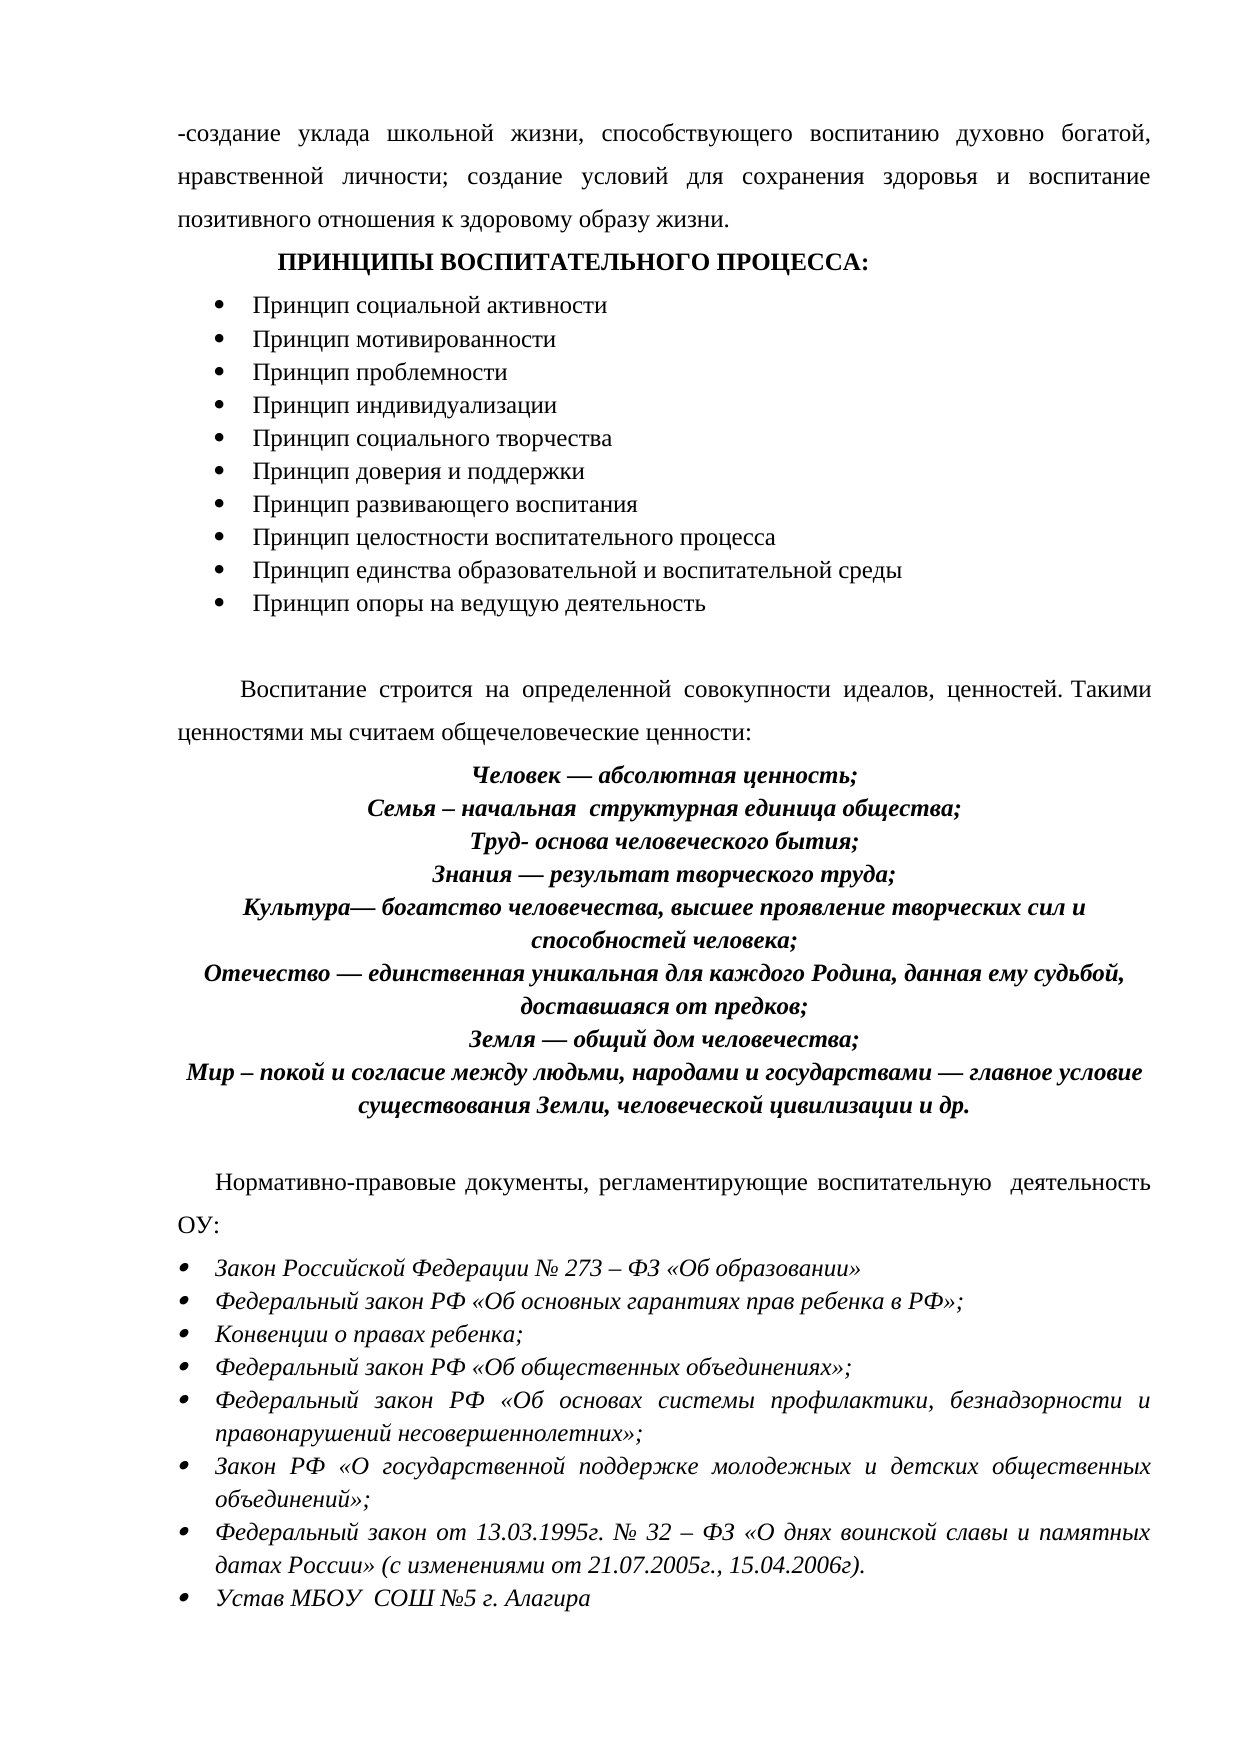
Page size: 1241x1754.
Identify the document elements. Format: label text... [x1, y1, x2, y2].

text Мир – покой и согласие между людьми, народами и государствами — главное условие существования Земли, человеческой цивилизации и др. [177, 1057, 1152, 1119]
text Человек — абсолютная ценность; [177, 760, 1152, 789]
list Принцип целостности воспитательного процесса [215, 522, 1152, 551]
list Принцип социального творчества [215, 423, 1152, 451]
list Устав МБОУ СОШ №5 г. Алагира [177, 1583, 1152, 1612]
text Культура— богатство человечества, высшее проявление творческих сил и способностей человека; [177, 892, 1152, 954]
text ПРИНЦИПЫ ВОСПИТАТЕЛЬНОГО ПРОЦЕССА: [177, 247, 1152, 276]
list Принцип мотивированности [215, 324, 1152, 352]
list Федеральный закон РФ «Об основных гарантиях прав ребенка в РФ»; [177, 1286, 1152, 1315]
text -создание уклада школьной жизни, способствующего воспитанию духовно богатой, нравственной личности; создание условий для сохранения здоровья и воспитание позитивного отношения к здоровому образу жизни. [177, 118, 1152, 233]
list Принцип опоры на ведущую деятельность [215, 588, 1152, 617]
list Принцип единства образовательной и воспитательной среды [215, 555, 1152, 583]
list Принцип индивидуализации [215, 390, 1152, 418]
list Конвенции о правах ребенка; [177, 1319, 1152, 1348]
list Принцип доверия и поддержки [215, 456, 1152, 484]
list Федеральный закон от 13.03.1995г. № 32 – ФЗ «О днях воинской славы и памятных датах России» (с изменениями от 21.07.2005г., 15.04.2006г). [177, 1517, 1152, 1579]
text Семья – начальная структурная единица общества; [177, 793, 1152, 822]
text Воспитание строится на определенной совокупности идеалов, ценностей. Такими ценностями мы считаем общечеловеческие ценности: [177, 674, 1152, 746]
text Знания — результат творческого труда; [177, 859, 1152, 888]
text Труд- основа человеческого бытия; [177, 826, 1152, 855]
list Принцип развивающего воспитания [215, 489, 1152, 517]
list Принцип социальной активности [215, 291, 1152, 319]
list Федеральный закон РФ «Об основах системы профилактики, безнадзорности и правонарушений несовершеннолетних»; [177, 1385, 1152, 1447]
text Отечество — единственная уникальная для каждого Родина, данная ему судьбой, доставшаяся от предков; [177, 958, 1152, 1020]
list Закон Российской Федерации № 273 – ФЗ «Об образовании» [177, 1253, 1152, 1282]
text Земля — общий дом человечества; [177, 1024, 1152, 1053]
list Закон РФ «О государственной поддержке молодежных и детских общественных объединений»; [177, 1451, 1152, 1513]
list Федеральный закон РФ «Об общественных объединениях»; [177, 1352, 1152, 1381]
text Нормативно-правовые документы, регламентирующие воспитательную деятельность ОУ: [177, 1167, 1152, 1238]
list Принцип проблемности [215, 357, 1152, 385]
